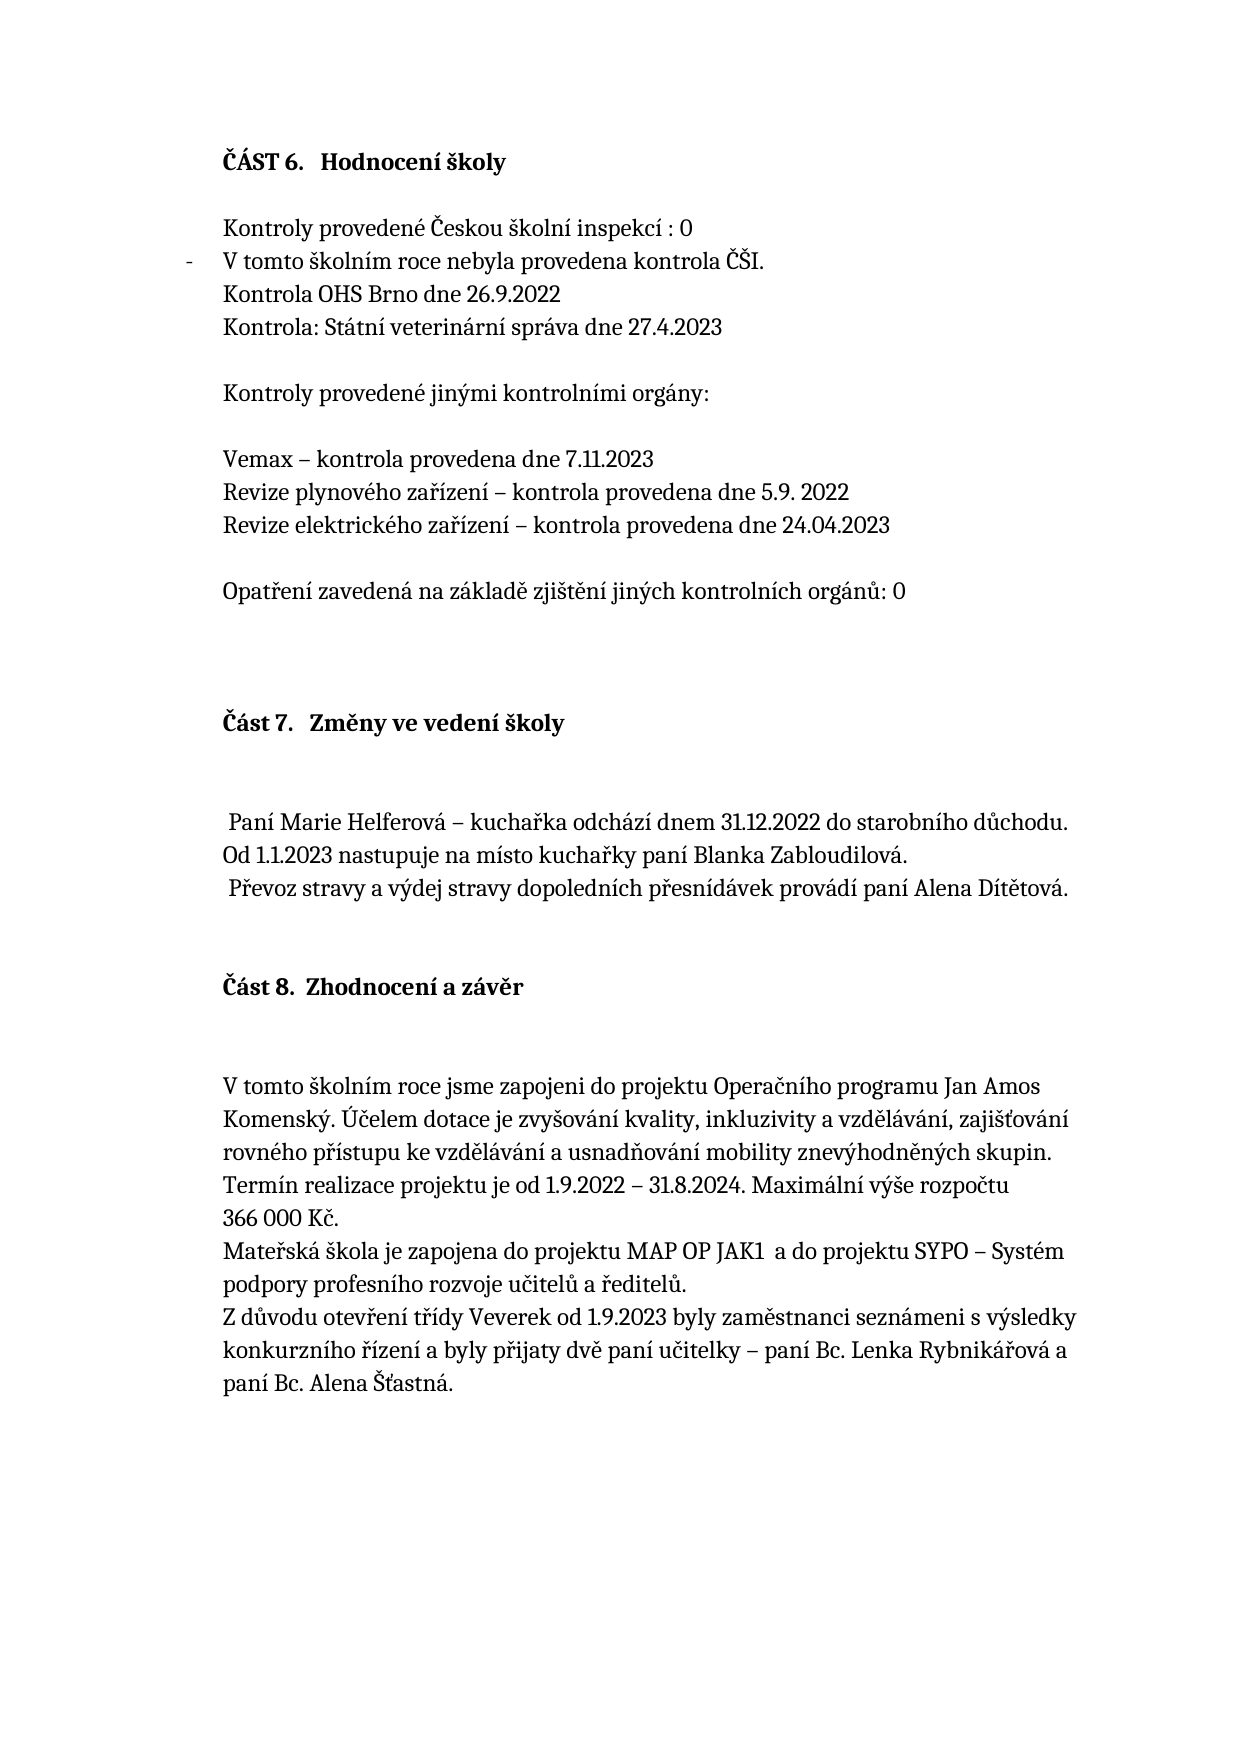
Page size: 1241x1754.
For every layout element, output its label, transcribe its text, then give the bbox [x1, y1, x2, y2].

list Paní Marie Helferová – kuchařka odchází dnem 31.12.2022 do starobního důchodu. [223, 808, 1093, 837]
list Kontroly provedené Českou školní inspekcí : 0 [223, 214, 1093, 242]
list Část 8. Zhodnocení a závěr [223, 973, 1093, 1002]
list Z důvodu otevření třídy Veverek od 1.9.2023 byly zaměstnanci seznámeni s výsledky konkurzního řízení a byly přijaty dvě paní učitelky – paní Bc. Lenka Rybnikářová a paní Bc. Alena Šťastná. [223, 1303, 1093, 1398]
list ČÁST 6. Hodnocení školy [223, 148, 1093, 176]
list Mateřská škola je zapojena do projektu MAP OP JAK1 a do projektu SYPO – Systém podpory profesního rozvoje učitelů a ředitelů. [223, 1237, 1093, 1299]
list Část 7. Změny ve vedení školy [223, 709, 1093, 738]
list Kontrola: Státní veterinární správa dne 27.4.2023 [223, 313, 1093, 341]
list Vemax – kontrola provedena dne 7.11.2023 [223, 445, 1093, 473]
list Kontroly provedené jinými kontrolními orgány: [223, 379, 1093, 407]
list Revize elektrického zařízení – kontrola provedena dne 24.04.2023 [223, 511, 1093, 539]
list V tomto školním roce jsme zapojeni do projektu Operačního programu Jan Amos Komenský. Účelem dotace je zvyšování kvality, inkluzivity a vzdělávání, zajišťování rovného přístupu ke vzdělávání a usnadňování mobility znevýhodněných skupin. Termín realizace projektu je od 1.9.2022 – 31.8.2024. Maximální výše rozpočtu 366 000 Kč. [223, 1072, 1093, 1233]
list V tomto školním roce nebyla provedena kontrola ČŠI. [185, 247, 1093, 275]
list Od 1.1.2023 nastupuje na místo kuchařky paní Blanka Zabloudilová. [223, 841, 1093, 870]
list Opatření zavedená na základě zjištění jiných kontrolních orgánů: 0 [223, 577, 1093, 606]
list Kontrola OHS Brno dne 26.9.2022 [223, 280, 1093, 308]
list Revize plynového zařízení – kontrola provedena dne 5.9. 2022 [223, 478, 1093, 507]
list Převoz stravy a výdej stravy dopoledních přesnídávek provádí paní Alena Dítětová. [223, 874, 1093, 903]
